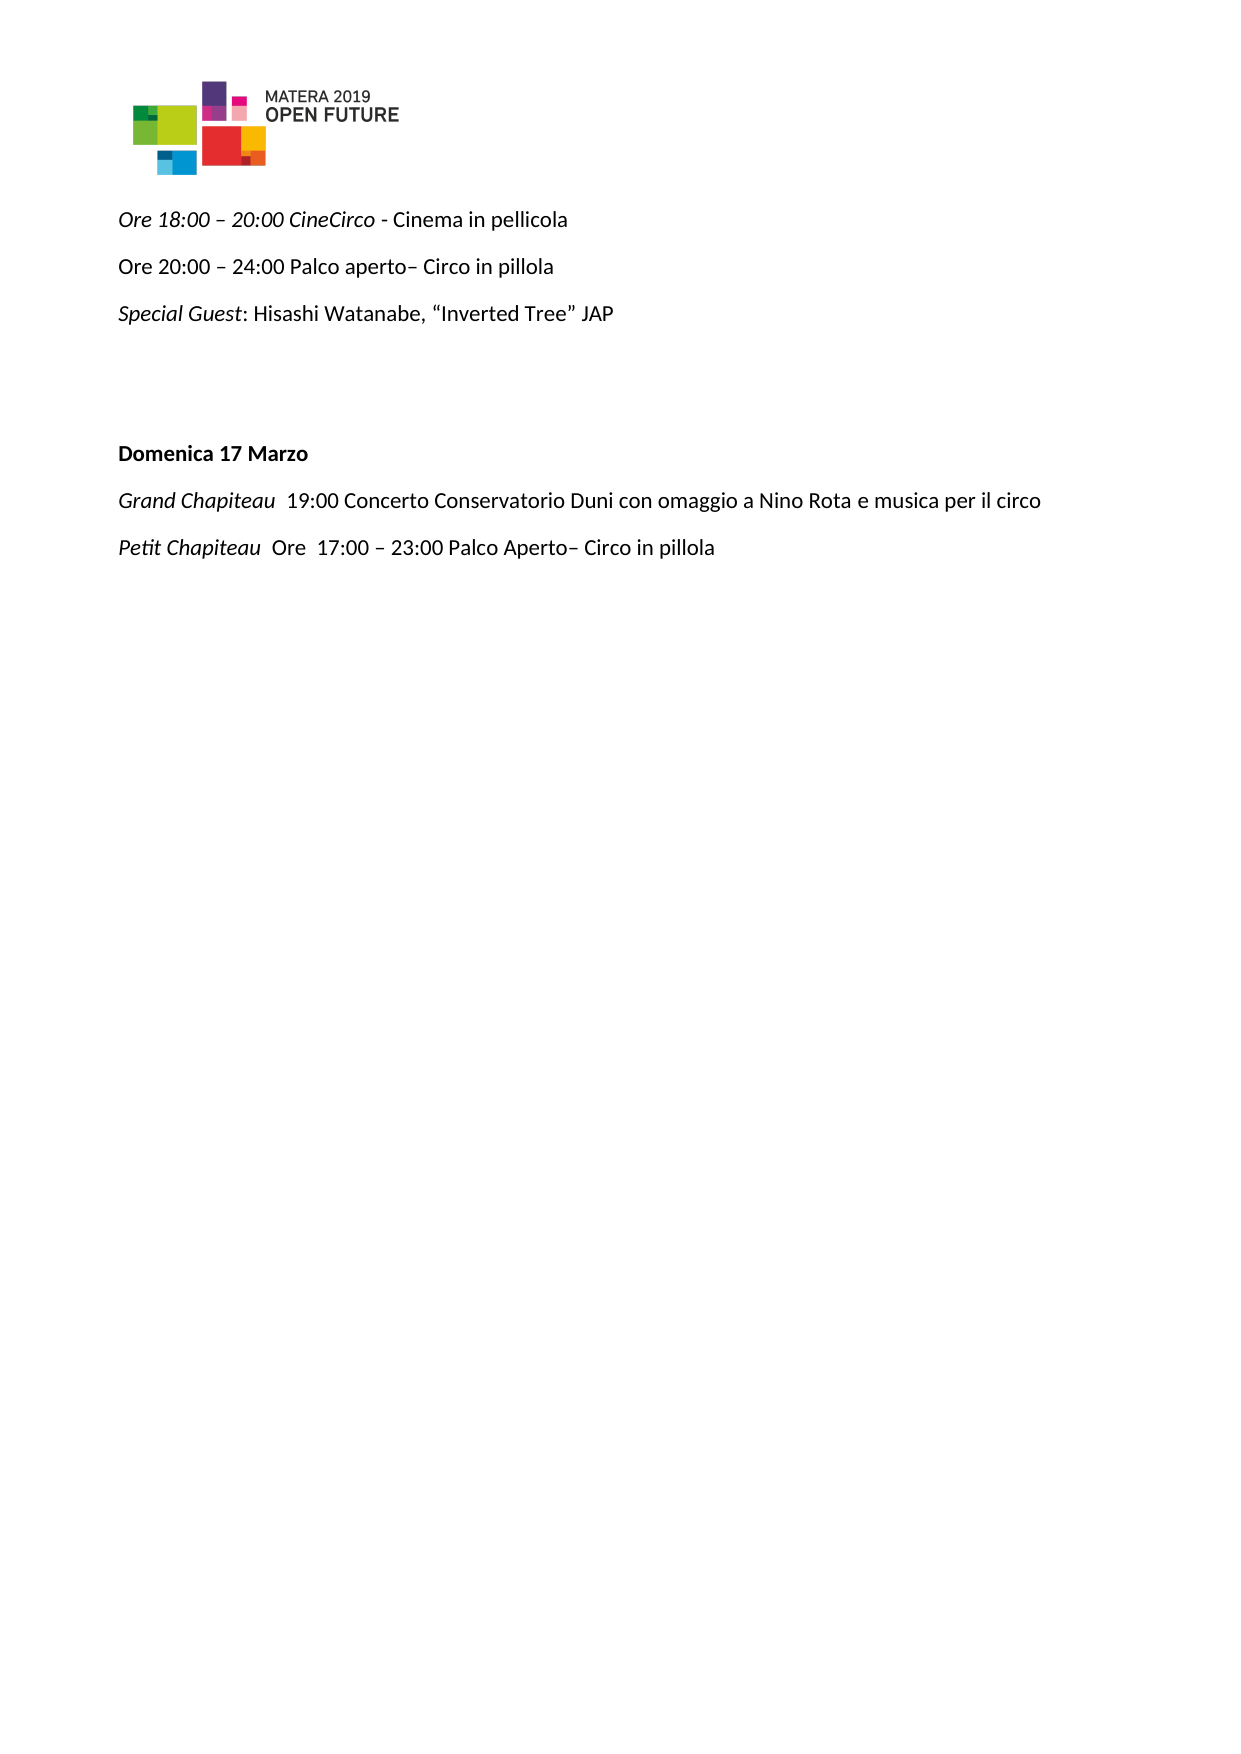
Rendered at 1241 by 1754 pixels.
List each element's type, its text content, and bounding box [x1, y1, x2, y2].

text Special Guest: Hisashi Watanabe, “Inverted Tree” JAP [118, 299, 1122, 327]
picture [118, 73, 419, 187]
text Petit Chapiteau Ore 17:00 – 23:00 Palco Aperto– Circo in pillola [118, 533, 1122, 561]
text Ore 20:00 – 24:00 Palco aperto– Circo in pillola [118, 252, 1122, 280]
text Grand Chapiteau 19:00 Concerto Conservatorio Duni con omaggio a Nino Rota e musica per il circo [118, 486, 1122, 514]
text Domenica 17 Marzo [118, 439, 1122, 467]
text Ore 18:00 – 20:00 CineCirco - Cinema in pellicola [118, 205, 1122, 233]
